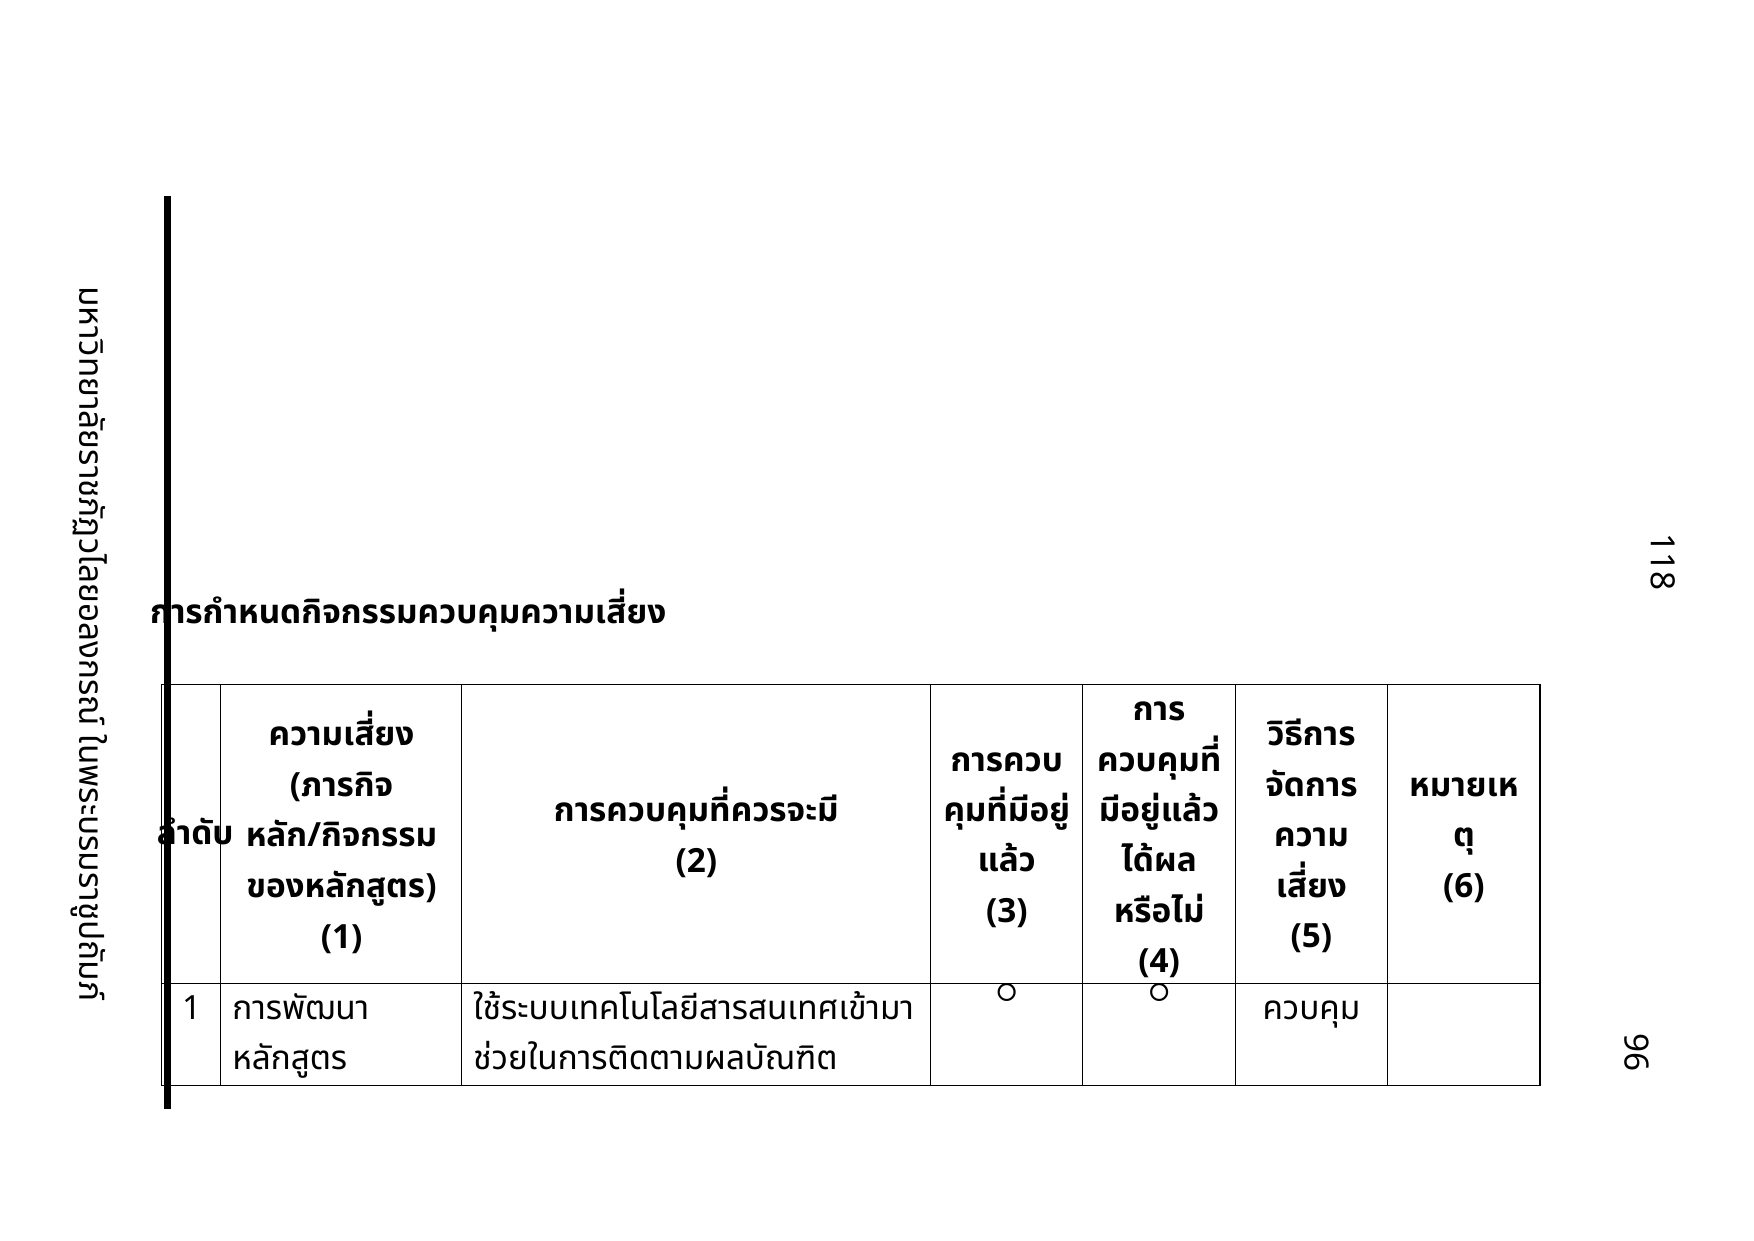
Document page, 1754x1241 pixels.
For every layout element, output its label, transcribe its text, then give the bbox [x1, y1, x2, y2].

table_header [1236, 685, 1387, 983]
text การกำหนดกิจกรรมควบคุมความเสี่ยง [150, 588, 1529, 639]
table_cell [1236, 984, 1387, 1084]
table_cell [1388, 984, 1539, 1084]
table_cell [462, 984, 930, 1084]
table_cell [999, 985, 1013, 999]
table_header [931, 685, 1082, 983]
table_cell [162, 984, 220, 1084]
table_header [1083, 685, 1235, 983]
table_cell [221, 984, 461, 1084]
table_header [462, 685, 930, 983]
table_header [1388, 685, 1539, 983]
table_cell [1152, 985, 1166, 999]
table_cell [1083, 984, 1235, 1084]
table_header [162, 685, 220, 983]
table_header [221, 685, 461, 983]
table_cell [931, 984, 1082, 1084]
